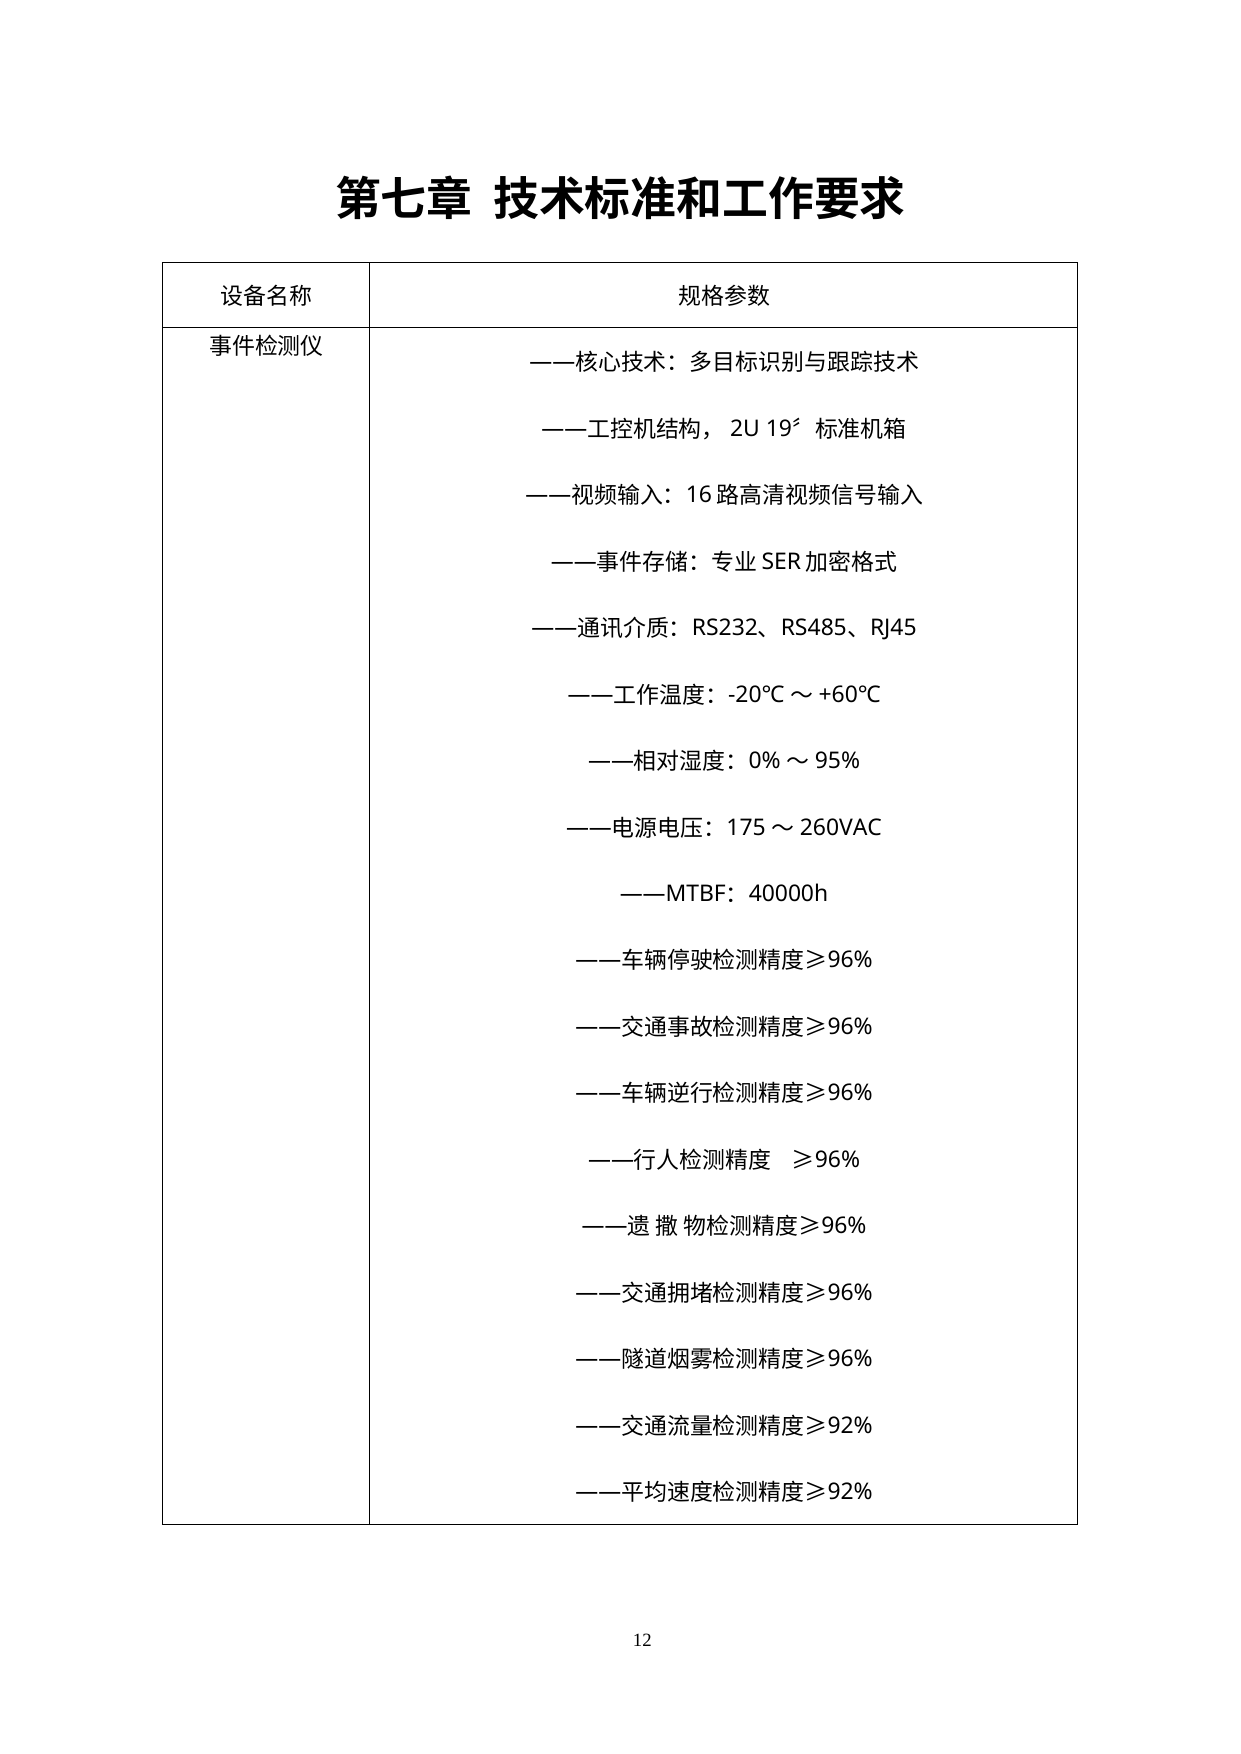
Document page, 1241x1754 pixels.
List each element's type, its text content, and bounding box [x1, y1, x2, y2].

subtitle 第七章 技术标准和工作要求 [188, 162, 1052, 229]
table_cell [370, 328, 1077, 1524]
table_header 设备名称 [163, 263, 369, 327]
table_header 规格参数 [370, 263, 1077, 327]
table_cell 事件检测仪 [163, 328, 369, 1524]
